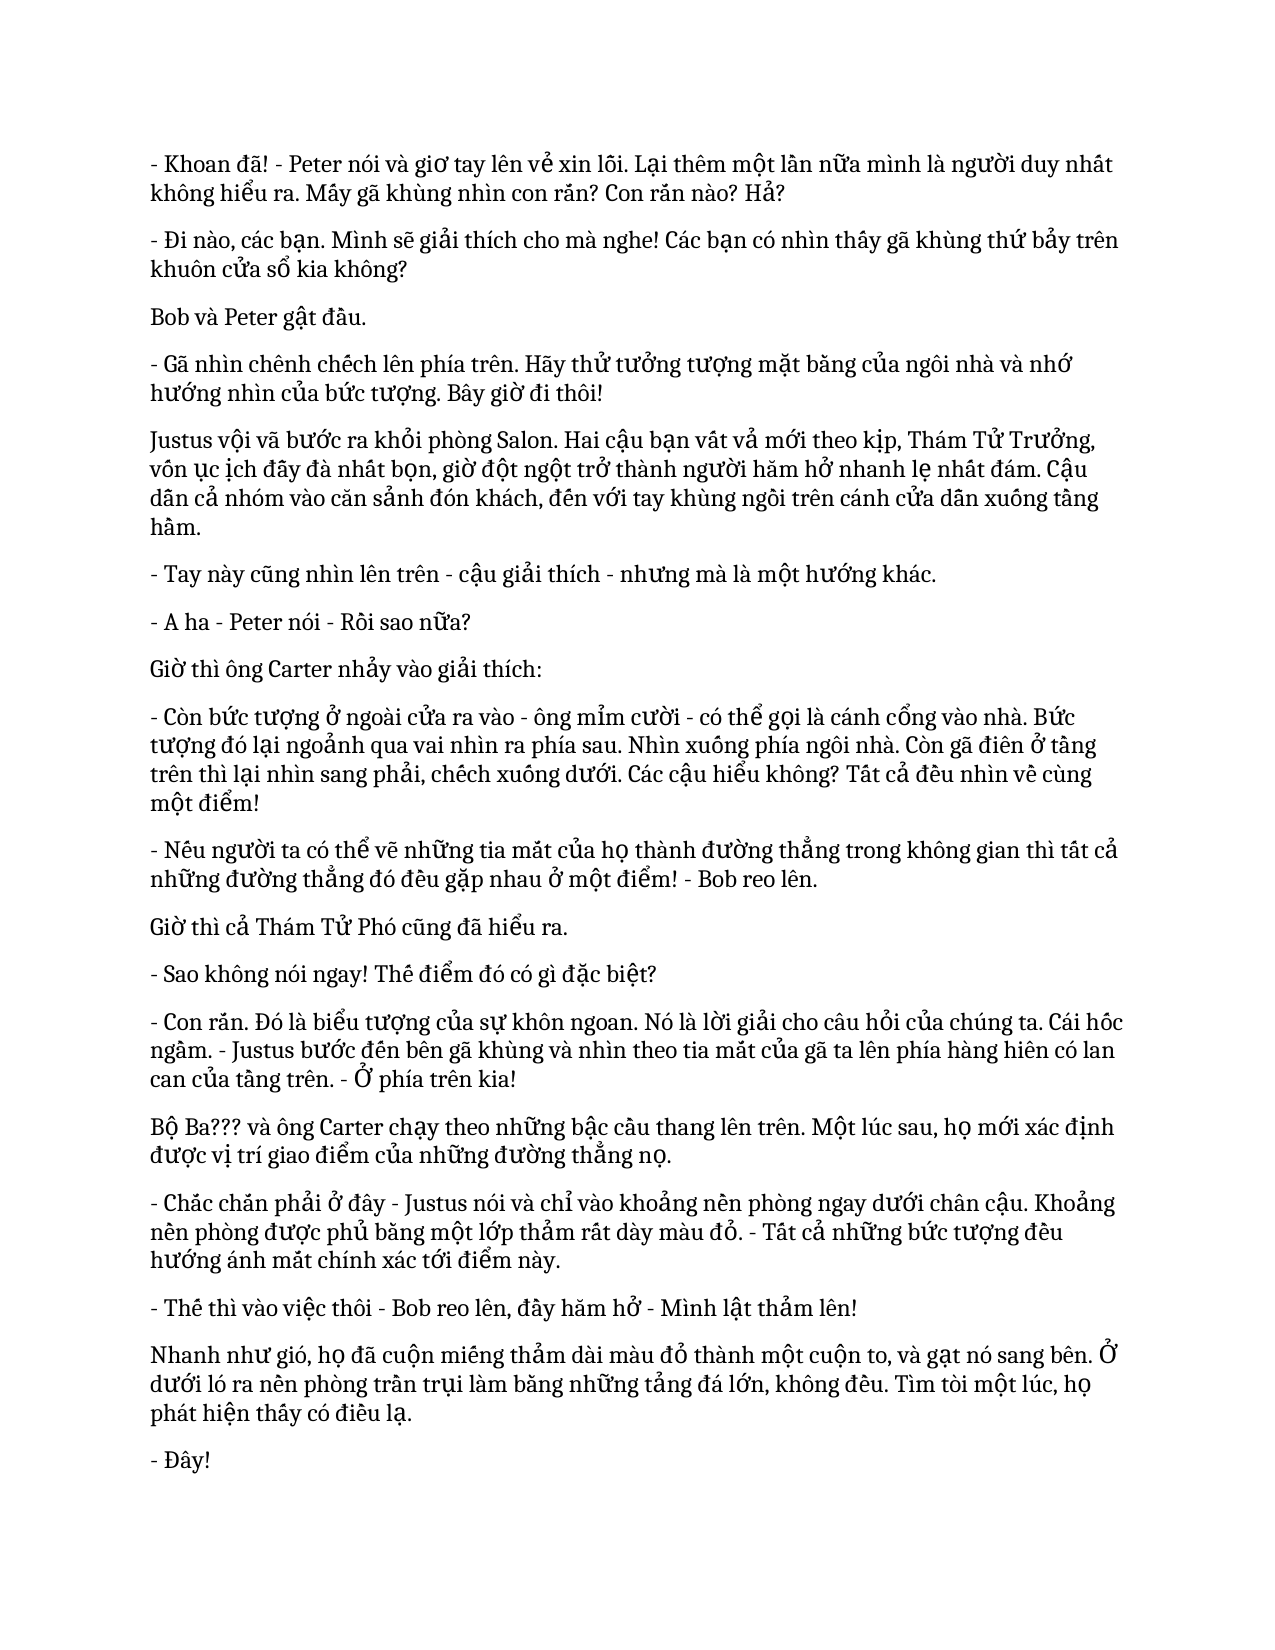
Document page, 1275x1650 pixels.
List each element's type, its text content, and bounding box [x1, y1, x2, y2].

text - Nếu người ta có thể vẽ những tia mắt của họ thành đường thẳng trong không gian thì tất cả những đường thẳng đó đều gặp nhau ở một điểm! - Bob reo lên. [150, 836, 1125, 894]
text - Tay này cũng nhìn lên trên - cậu giải thích - nhưng mà là một hướng khác. [150, 560, 1125, 589]
text - Đây! [150, 1446, 1125, 1475]
text - Gã nhìn chênh chếch lên phía trên. Hãy thử tưởng tượng mặt bằng của ngôi nhà và nhớ hướng nhìn của bức tượng. Bây giờ đi thôi! [150, 350, 1125, 407]
text - Còn bức tượng ở ngoài cửa ra vào - ông mỉm cười - có thể gọi là cánh cổng vào nhà. Bức tượng đó lại ngoảnh qua vai nhìn ra phía sau. Nhìn xuống phía ngôi nhà. Còn gã điên ở tầng trên thì lại nhìn sang phải, chếch xuống dưới. Các cậu hiểu không? Tất cả đều nhìn về cùng một điểm! [150, 702, 1125, 817]
text Nhanh như gió, họ đã cuộn miếng thảm dài màu đỏ thành một cuộn to, và gạt nó sang bên. Ở dưới ló ra nền phòng trần trụi làm bằng những tảng đá lớn, không đều. Tìm tòi một lúc, họ phát hiện thấy có điều lạ. [150, 1341, 1125, 1427]
text - A ha - Peter nói - Rồi sao nữa? [150, 607, 1125, 636]
text Giờ thì ông Carter nhảy vào giải thích: [150, 655, 1125, 684]
text - Thế thì vào việc thôi - Bob reo lên, đầy hăm hở - Mình lật thảm lên! [150, 1294, 1125, 1322]
text Justus vội vã bước ra khỏi phòng Salon. Hai cậu bạn vất vả mới theo kịp, Thám Tử Trưởng, vốn ục ịch đẫy đà nhất bọn, giờ đột ngột trở thành người hăm hở nhanh lẹ nhất đám. Cậu dẫn cả nhóm vào căn sảnh đón khách, đến với tay khùng ngồi trên cánh cửa dẫn xuống tầng hầm. [150, 426, 1125, 541]
text - Con rắn. Đó là biểu tượng của sự khôn ngoan. Nó là lời giải cho câu hỏi của chúng ta. Cái hốc ngầm. - Justus bước đến bên gã khùng và nhìn theo tia mắt của gã ta lên phía hàng hiên có lan can của tầng trên. - Ở phía trên kia! [150, 1007, 1125, 1094]
text Giờ thì cả Thám Tử Phó cũng đã hiểu ra. [150, 912, 1125, 941]
text - Khoan đã! - Peter nói và giơ tay lên vẻ xin lỗi. Lại thêm một lần nữa mình là người duy nhất không hiểu ra. Mấy gã khùng nhìn con rắn? Con rắn nào? Hả? [150, 150, 1125, 207]
text - Đi nào, các bạn. Mình sẽ giải thích cho mà nghe! Các bạn có nhìn thấy gã khùng thứ bảy trên khuôn cửa sổ kia không? [150, 226, 1125, 284]
text Bob và Peter gật đầu. [150, 302, 1125, 331]
text Bộ Ba??? và ông Carter chạy theo những bậc cầu thang lên trên. Một lúc sau, họ mới xác định được vị trí giao điểm của những đường thẳng nọ. [150, 1112, 1125, 1170]
text - Sao không nói ngay! Thế điểm đó có gì đặc biệt? [150, 960, 1125, 989]
text - Chắc chắn phải ở đây - Justus nói và chỉ vào khoảng nền phòng ngay dưới chân cậu. Khoảng nền phòng được phủ bằng một lớp thảm rất dày màu đỏ. - Tất cả những bức tượng đều hướng ánh mắt chính xác tới điểm này. [150, 1189, 1125, 1275]
